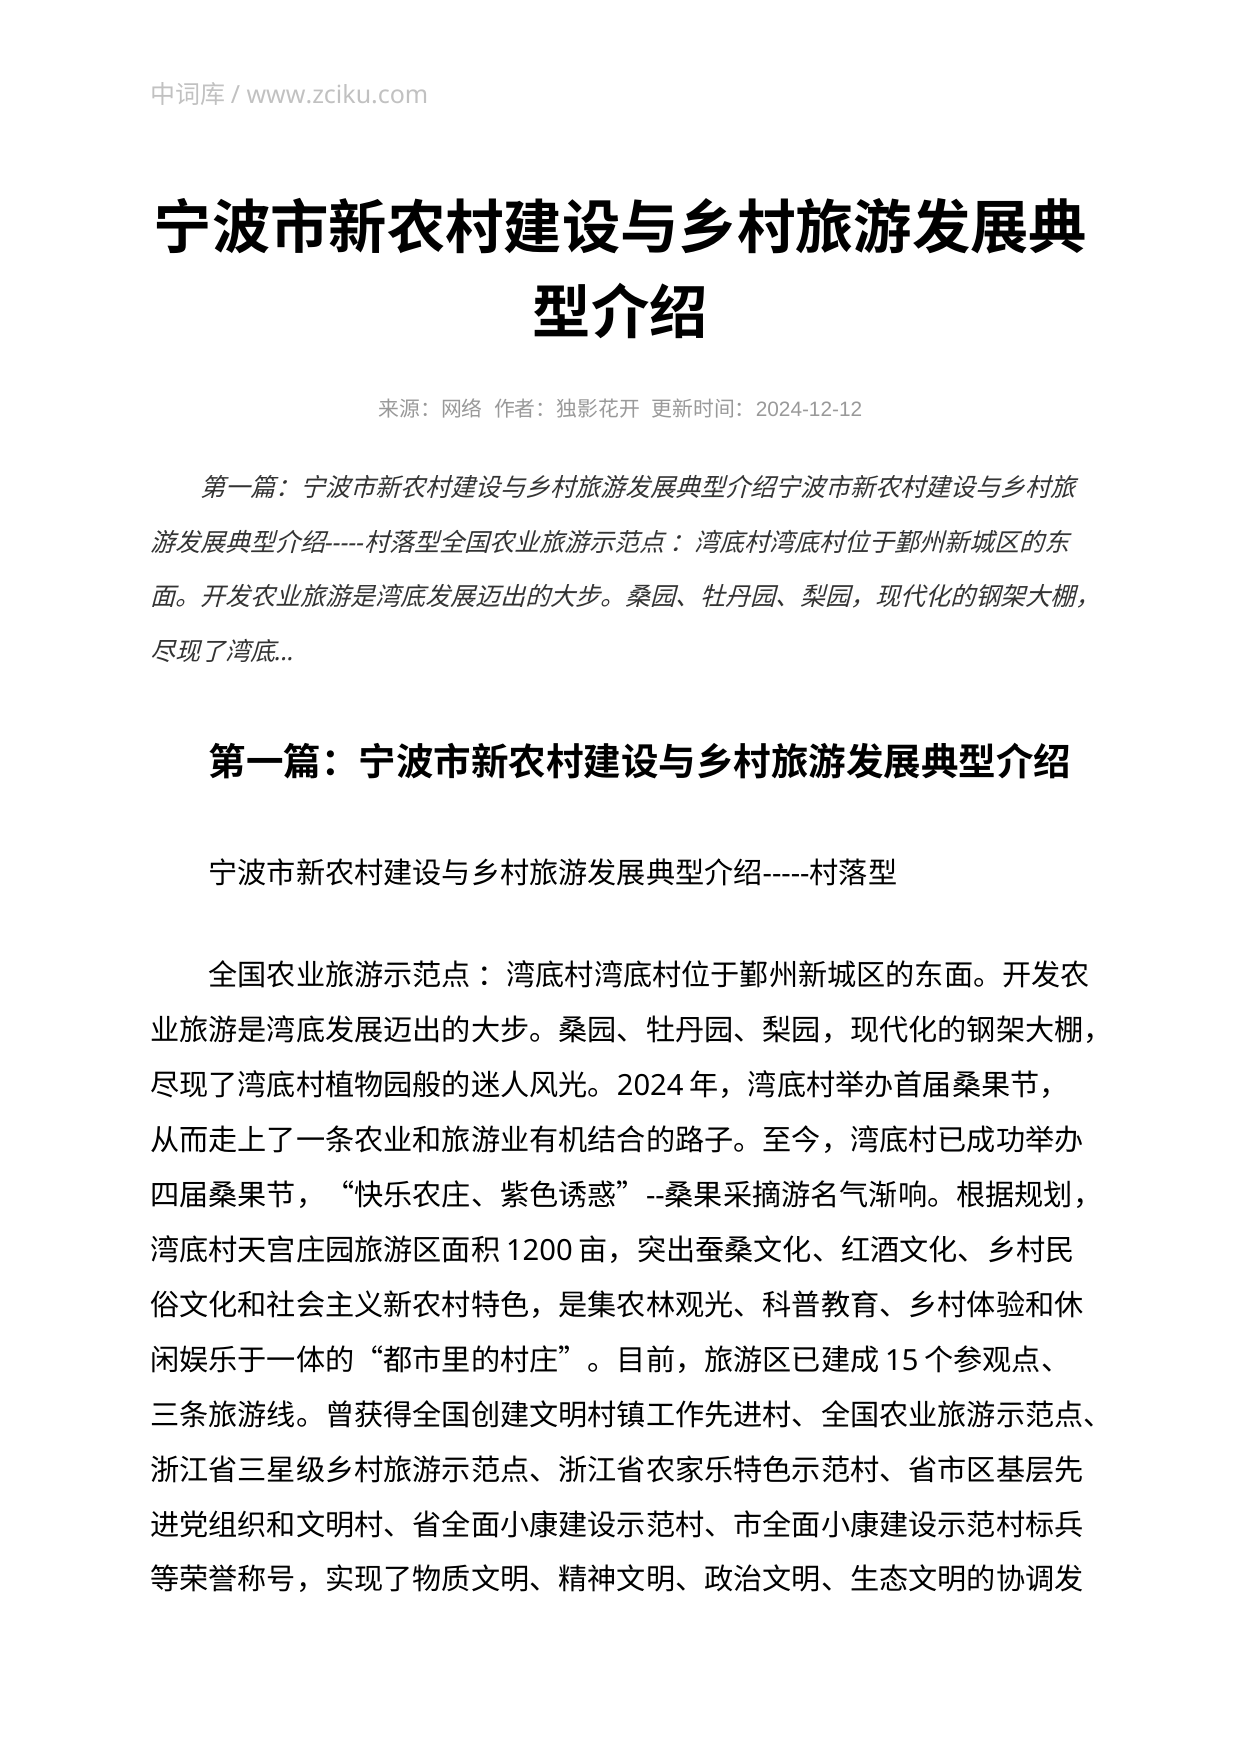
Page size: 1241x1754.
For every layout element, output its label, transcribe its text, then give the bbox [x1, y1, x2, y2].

subtitle 宁波市新农村建设与乡村旅游发展典型介绍 [150, 181, 1090, 350]
text 第一篇：宁波市新农村建设与乡村旅游发展典型介绍 [150, 732, 1090, 787]
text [150, 952, 1090, 1598]
text 宁波市新农村建设与乡村旅游发展典型介绍-----村落型 [150, 850, 1090, 892]
text 第一篇：宁波市新农村建设与乡村旅游发展典型介绍宁波市新农村建设与乡村旅游发展典型介绍-----村落型全国农业旅游示范点 ：湾底村湾底村位于鄞州新城区的东面。开发农业旅游是湾底发展迈出的大步。桑园、牡丹园、梨园，现代化的钢架大棚，尽现了湾底... [150, 468, 1090, 667]
text 来源：网络 作者：独影花开 更新时间：2024-12-12 [150, 397, 1090, 421]
